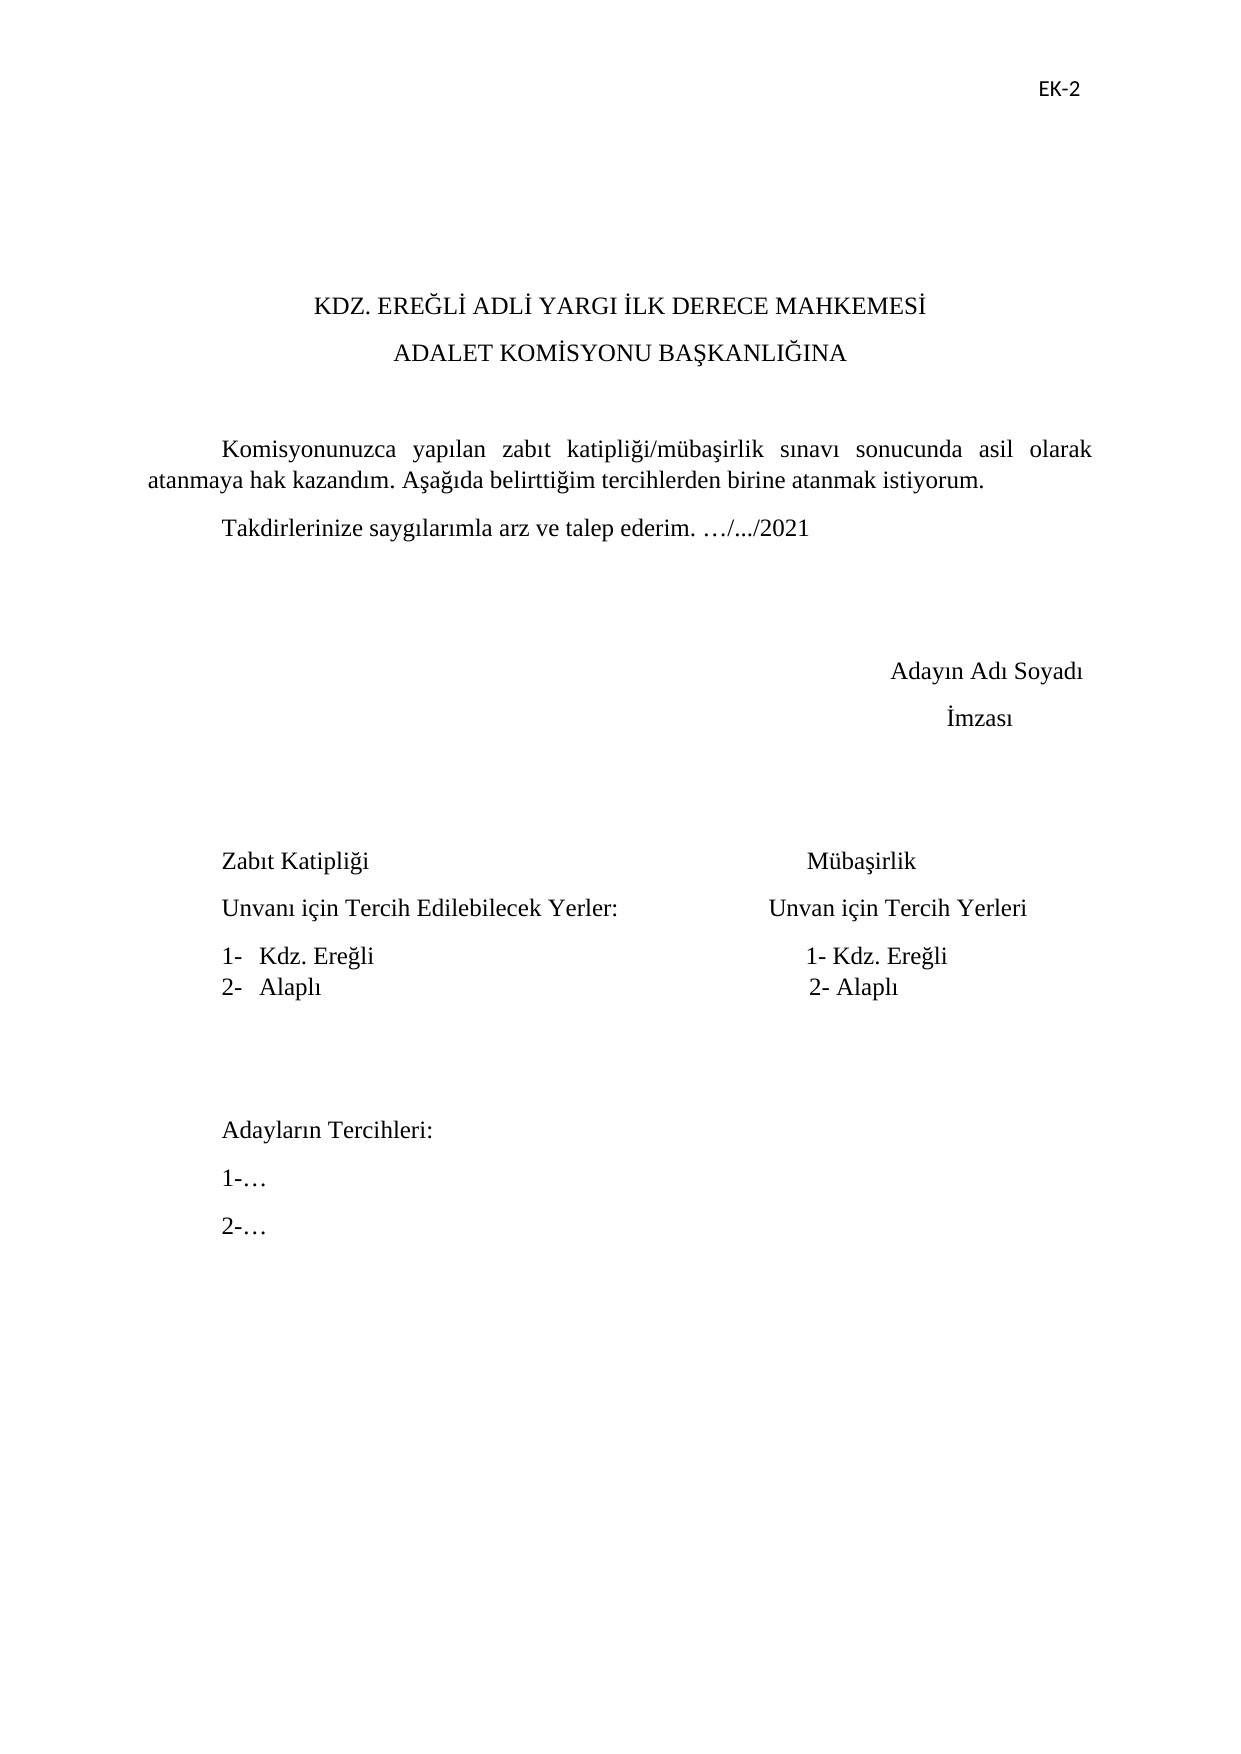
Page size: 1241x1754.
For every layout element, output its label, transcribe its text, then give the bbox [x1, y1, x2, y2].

text 2-… [148, 1211, 1093, 1239]
text İmzası [148, 703, 1093, 732]
text Adayların Tercihleri: [148, 1115, 1093, 1144]
list Alaplı 2- Alaplı [221, 972, 1093, 1001]
text Adayın Adı Soyadı [148, 656, 1093, 684]
text Komisyonunuzca yapılan zabıt katipliği/mübaşirlik sınavı sonucunda asil olarak atanmaya hak kazandım. Aşağıda belirttiğim tercihlerden birine atanmak istiyorum. [148, 434, 1093, 494]
text Takdirlerinize saygılarımla arz ve talep ederim. …/.../2021 [148, 513, 1093, 541]
list Kdz. Ereğli 1- Kdz. Ereğli [221, 941, 1093, 970]
text Zabıt Katipliği Mübaşirlik [148, 846, 1093, 874]
text 1-… [148, 1163, 1093, 1192]
text ADALET KOMİSYONU BAŞKANLIĞINA [148, 338, 1093, 367]
text KDZ. EREĞLİ ADLİ YARGI İLK DERECE MAHKEMESİ [148, 291, 1093, 319]
text Unvanı için Tercih Edilebilecek Yerler: Unvan için Tercih Yerleri [148, 893, 1093, 922]
